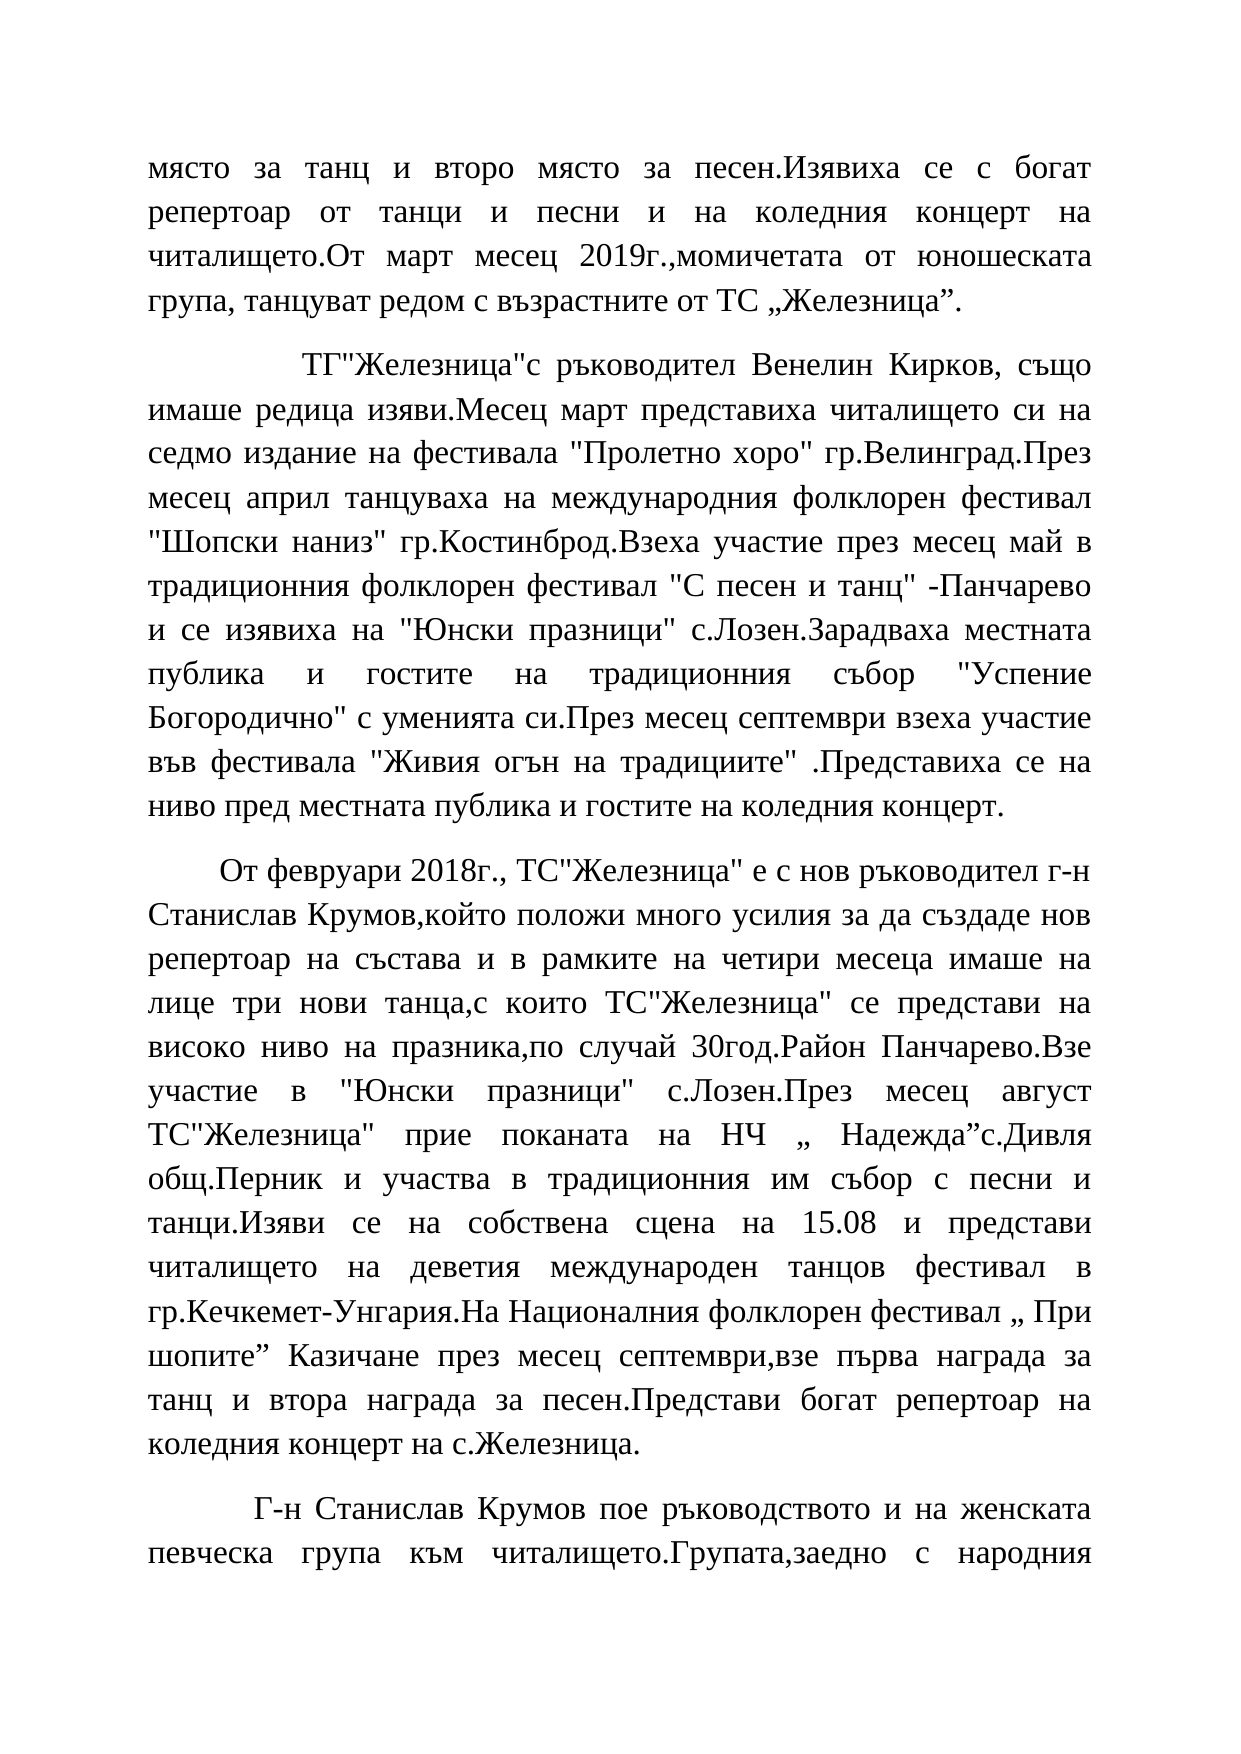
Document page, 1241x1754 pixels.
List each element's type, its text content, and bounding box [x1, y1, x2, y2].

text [148, 148, 1093, 318]
text От февруари 2018г., ТС"Железница" е с нов ръководител г-н Станислав Крумов,който положи много усилия за да създаде нов репертоар на състава и в рамките на четири месеца имаше на лице три нови танца,с които ТС"Железница" се представи на високо ниво на празника,по случай 30год.Район Панчарево.Взе участие в "Юнски празници" с.Лозен.През месец август ТС"Железница" прие поканата на НЧ „ Надежда”с.Дивля общ.Перник и участва в традиционния им събор с песни и танци.Изяви се на собствена сцена на 15.08 и представи читалището на деветия международен танцов фестивал в гр.Кечкемет-Унгария.На Националния фолклорен фестивал „ При шопите” Казичане през месец септември,взе първа награда за танц и втора награда за песен.Представи богат репертоар на коледния концерт на с.Железница. [148, 850, 1093, 1461]
text ТГ"Железница"с ръководител Венелин Кирков, също имаше редица изяви.Месец март представиха читалището си на седмо издание на фестивала "Пролетно хоро" гр.Велинград.През месец април танцуваха на международния фолклорен фестивал "Шопски наниз" гр.Костинброд.Взеха участие през месец май в традиционния фолклорен фестивал "С песен и танц" -Панчарево и се изявиха на "Юнски празници" с.Лозен.Зарадваха местната публика и гостите на традиционния събор "Успение Богородично" с уменията си.През месец септември взеха участие във фестивала "Живия огън на традициите" .Представиха се на ниво пред местната публика и гостите на коледния концерт. [148, 345, 1093, 824]
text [148, 1488, 1093, 1570]
